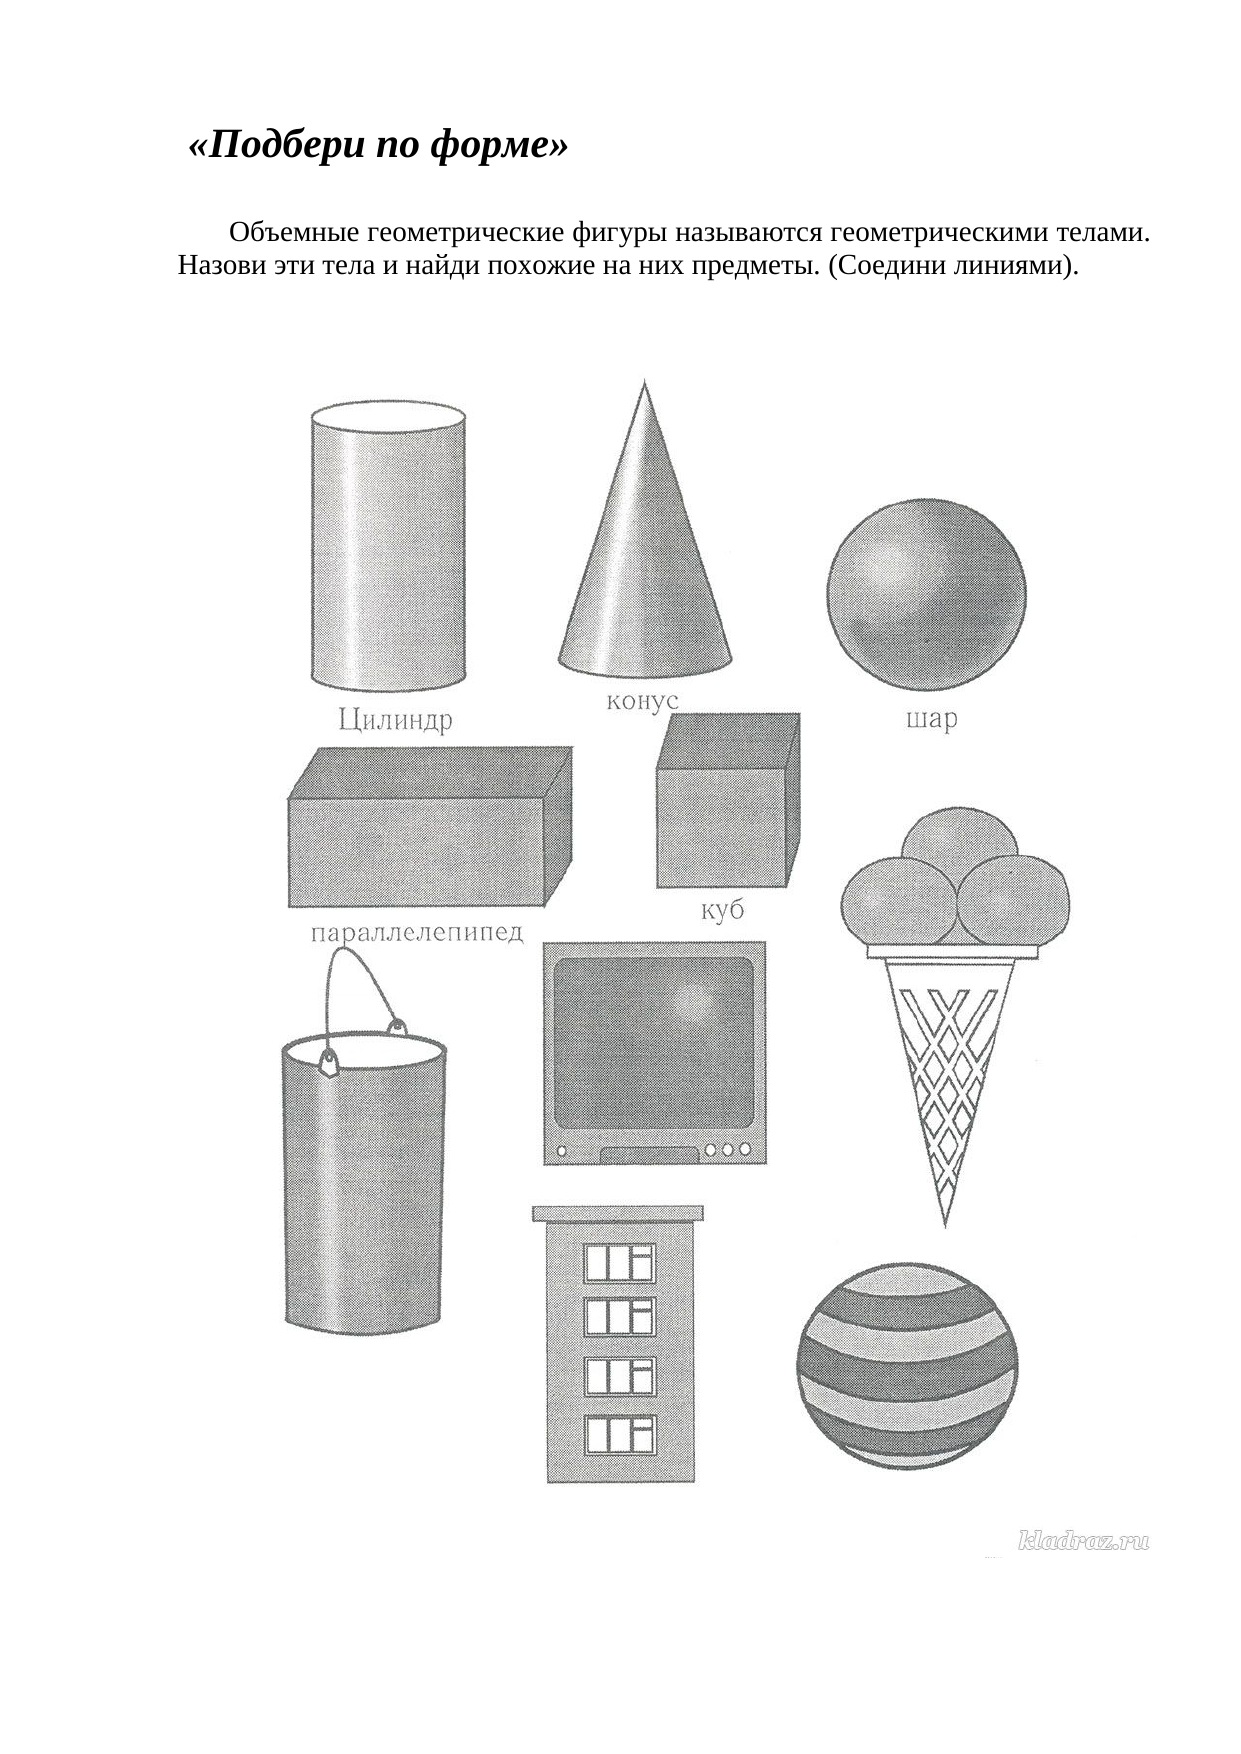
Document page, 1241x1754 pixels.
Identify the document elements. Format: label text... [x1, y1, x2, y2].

text «Подбери по форме» [177, 118, 1152, 166]
text Объемные геометрические фигуры называются геометрическими телами. Назови эти тела и найди похожие на них предметы. (Соедини линиями). [177, 214, 1152, 281]
picture [177, 348, 1152, 1558]
